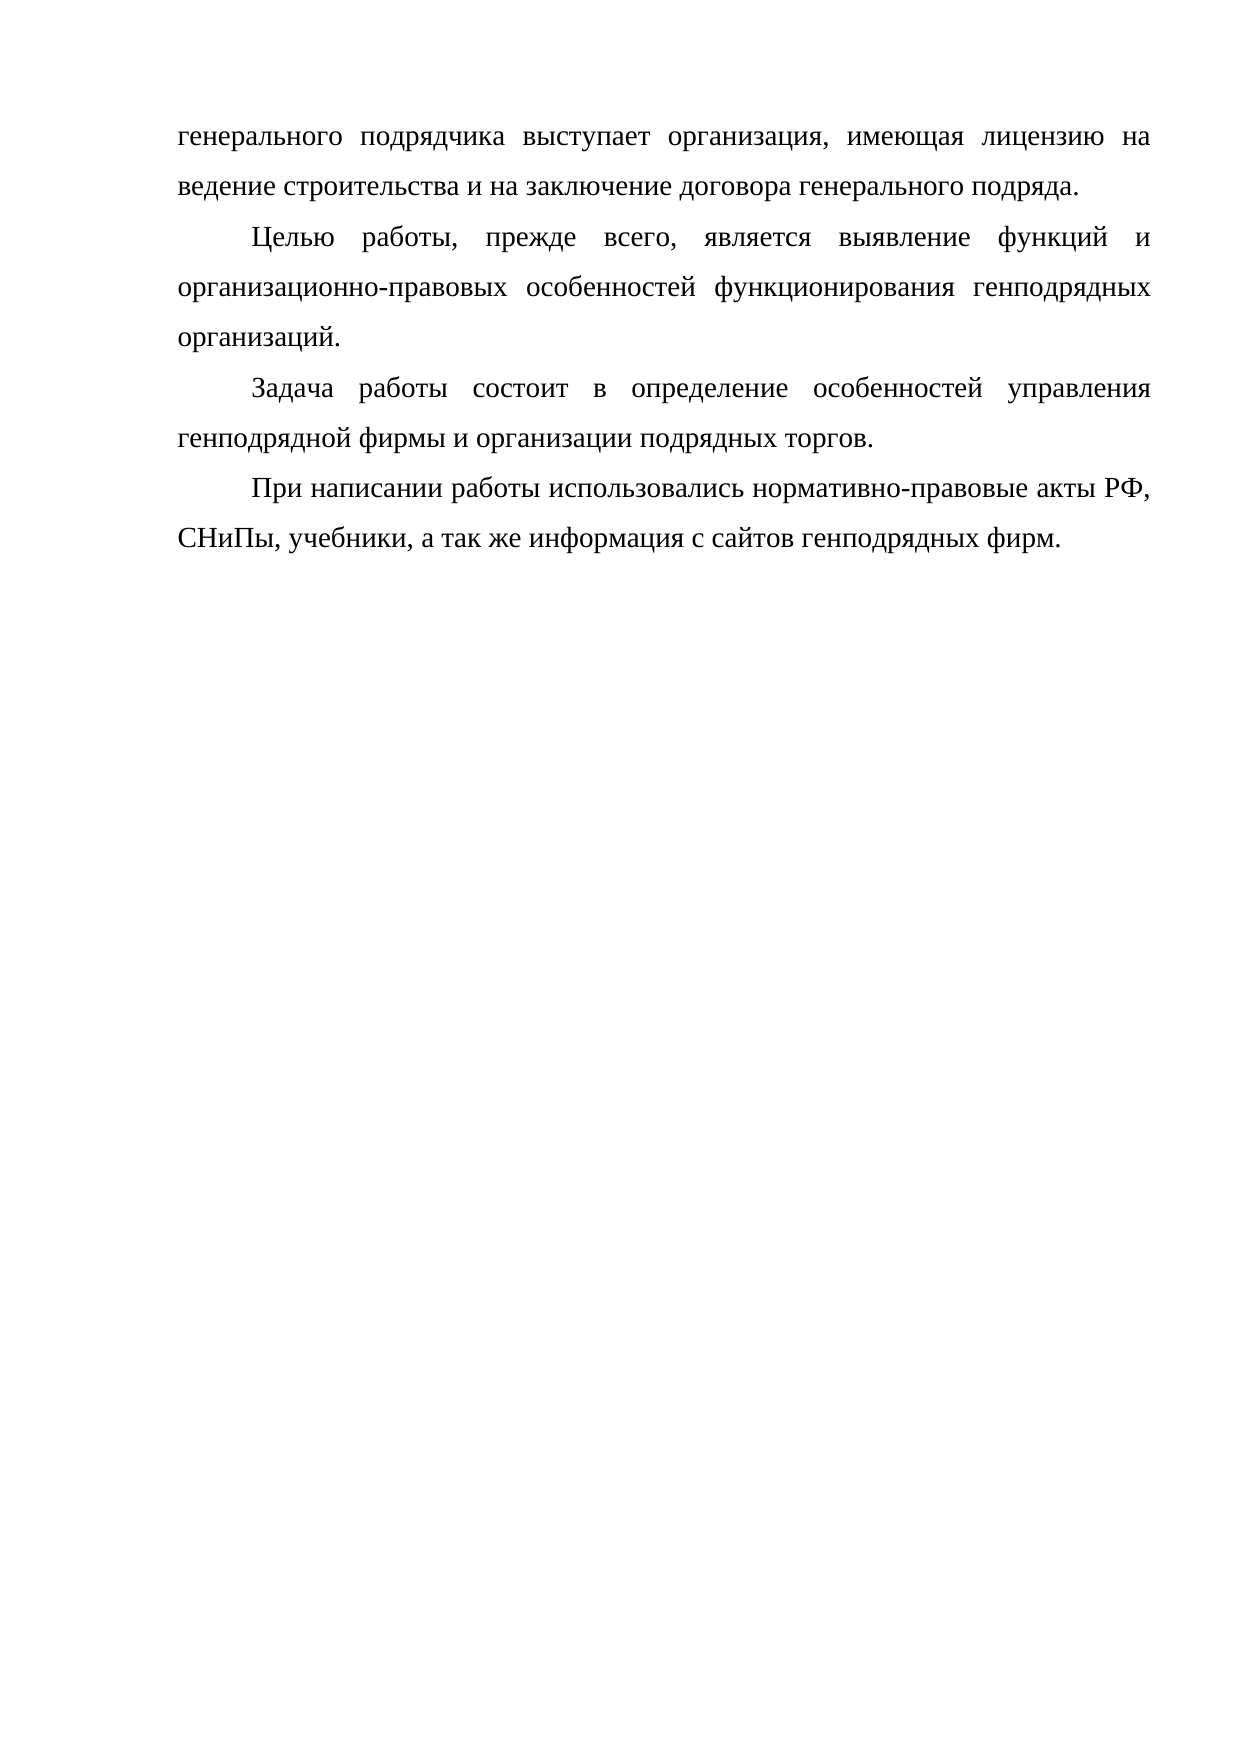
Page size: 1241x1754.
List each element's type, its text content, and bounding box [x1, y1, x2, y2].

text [177, 118, 1152, 202]
text Целью работы, прежде всего, является выявление функций и организационно-правовых особенностей функционирования генподрядных организаций. [177, 219, 1152, 353]
text При написании работы использовались нормативно-правовые акты РФ, СНиПы, учебники, а так же информация с сайтов генподрядных фирм. [177, 470, 1152, 554]
text Задача работы состоит в определение особенностей управления генподрядной фирмы и организации подрядных торгов. [177, 370, 1152, 453]
